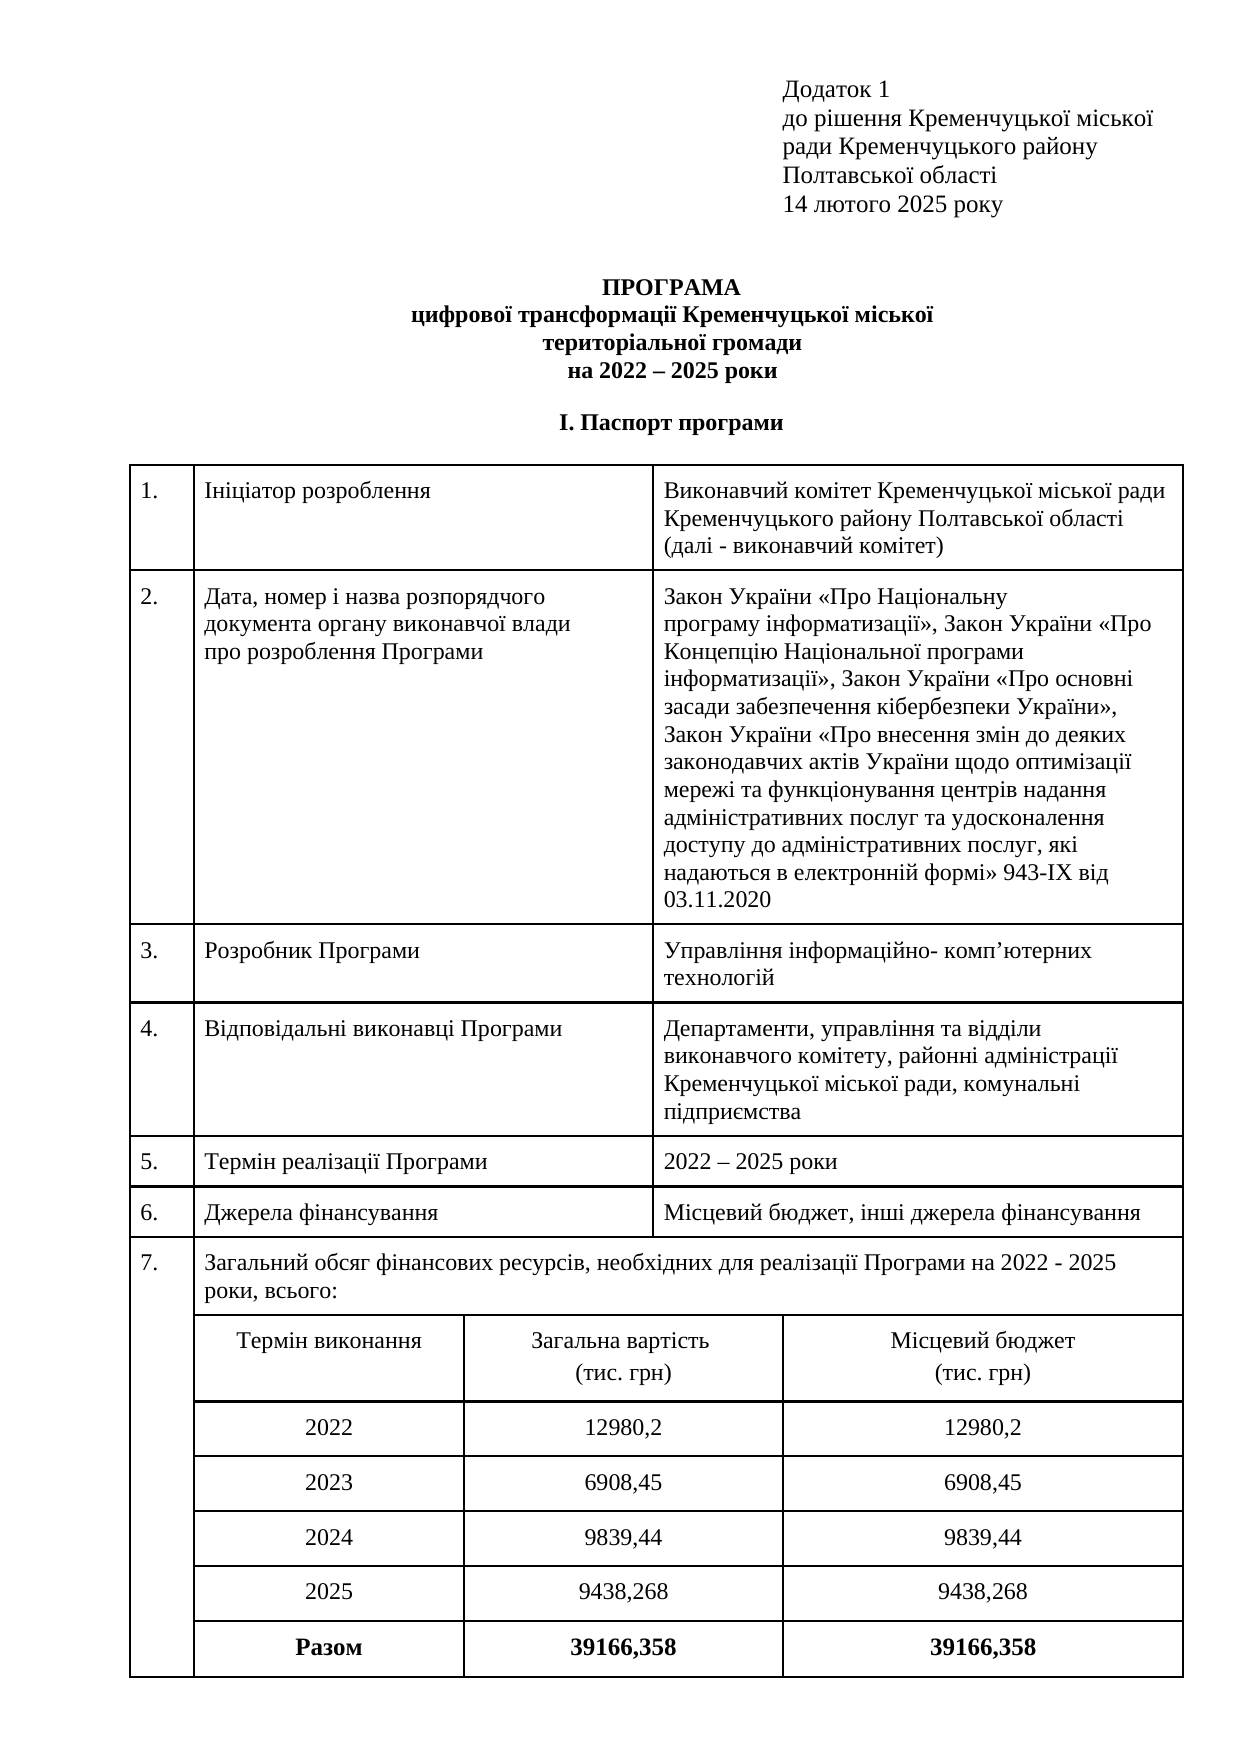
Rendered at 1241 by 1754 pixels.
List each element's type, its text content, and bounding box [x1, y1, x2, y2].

table_header Ініціатор розроблення [195, 466, 652, 569]
table_cell Дата, номер і назва розпорядчого документа органу виконавчої влади про розроблення Програми [195, 571, 652, 923]
text І. Паспорт програми [177, 408, 1165, 436]
table_cell 6908,45 [465, 1457, 782, 1510]
table_cell Разом [195, 1622, 463, 1676]
table_cell 2. [131, 571, 193, 923]
table_cell 9438,268 [784, 1567, 1182, 1619]
table_cell Джерела фінансування [195, 1188, 652, 1236]
table_cell 12980,2 [465, 1403, 782, 1455]
table_cell 3. [131, 925, 193, 1001]
table_cell Закон України «Про Національну програму інформатизації», Закон України «Про Концепцію Національної програми інформатизації», Закон України «Про основні засади забезпечення кібербезпеки України», Закон України «Про внесення змін до деяких законодавчих актів України щодо оптимізації мережі та функціонування центрів надання адміністративних послуг та удосконалення доступу до адміністративних послуг, які надаються в електронній формі» 943-ІХ від 03.11.2020 [654, 571, 1182, 923]
text територіальної громади [179, 328, 1165, 356]
table_header 1. [131, 466, 193, 569]
table_cell 2024 [195, 1512, 463, 1565]
text Додаток 1 [782, 74, 1165, 103]
text до рішення Кременчуцької міської ради Кременчуцького району Полтавської області [782, 103, 1165, 189]
table_cell 4. [131, 1004, 193, 1135]
text ПРОГРАМА [177, 273, 1165, 300]
table_cell 5. [131, 1137, 193, 1185]
table_cell 2022 – 2025 роки [654, 1137, 1182, 1185]
table_cell 2022 [195, 1403, 463, 1455]
table_cell 2023 [195, 1457, 463, 1510]
table_cell Місцевий бюджет, інші джерела фінансування [654, 1188, 1182, 1236]
table_cell Загальна вартість (тис. грн) [465, 1316, 782, 1400]
table_cell Відповідальні виконавці Програми [195, 1004, 652, 1135]
table_cell 12980,2 [784, 1403, 1182, 1455]
text цифрової трансформації Кременчуцької міської [179, 300, 1165, 328]
table_cell Місцевий бюджет (тис. грн) [784, 1316, 1182, 1400]
table_cell Термін виконання [195, 1316, 463, 1400]
text 14 лютого 2025 року [782, 189, 1165, 218]
table_cell 39166,358 [784, 1622, 1182, 1676]
table_cell Термін реалізації Програми [195, 1137, 652, 1185]
table_cell 39166,358 [465, 1622, 782, 1676]
table_header Виконавчий комітет Кременчуцької міської ради Кременчуцького району Полтавської області (далі - виконавчий комітет) [654, 466, 1182, 569]
table_cell 9839,44 [465, 1512, 782, 1565]
table_cell 7. [131, 1238, 193, 1676]
text на 2022 – 2025 роки [179, 356, 1165, 383]
table_cell Департаменти, управління та відділи виконавчого комітету, районні адміністрації Кременчуцької міської ради, комунальні підприємства [654, 1004, 1182, 1135]
table_cell 2025 [195, 1567, 463, 1619]
table_cell 6. [131, 1188, 193, 1236]
table_cell Розробник Програми [195, 925, 652, 1001]
table_cell Управління інформаційно- комп’ютерних технологій [654, 925, 1182, 1001]
table_cell Загальний обсяг фінансових ресурсів, необхідних для реалізації Програми на 2022 - 2025 роки, всього: [195, 1238, 1182, 1314]
table_cell 9438,268 [465, 1567, 782, 1619]
table_cell 6908,45 [784, 1457, 1182, 1510]
table_cell 9839,44 [784, 1512, 1182, 1565]
